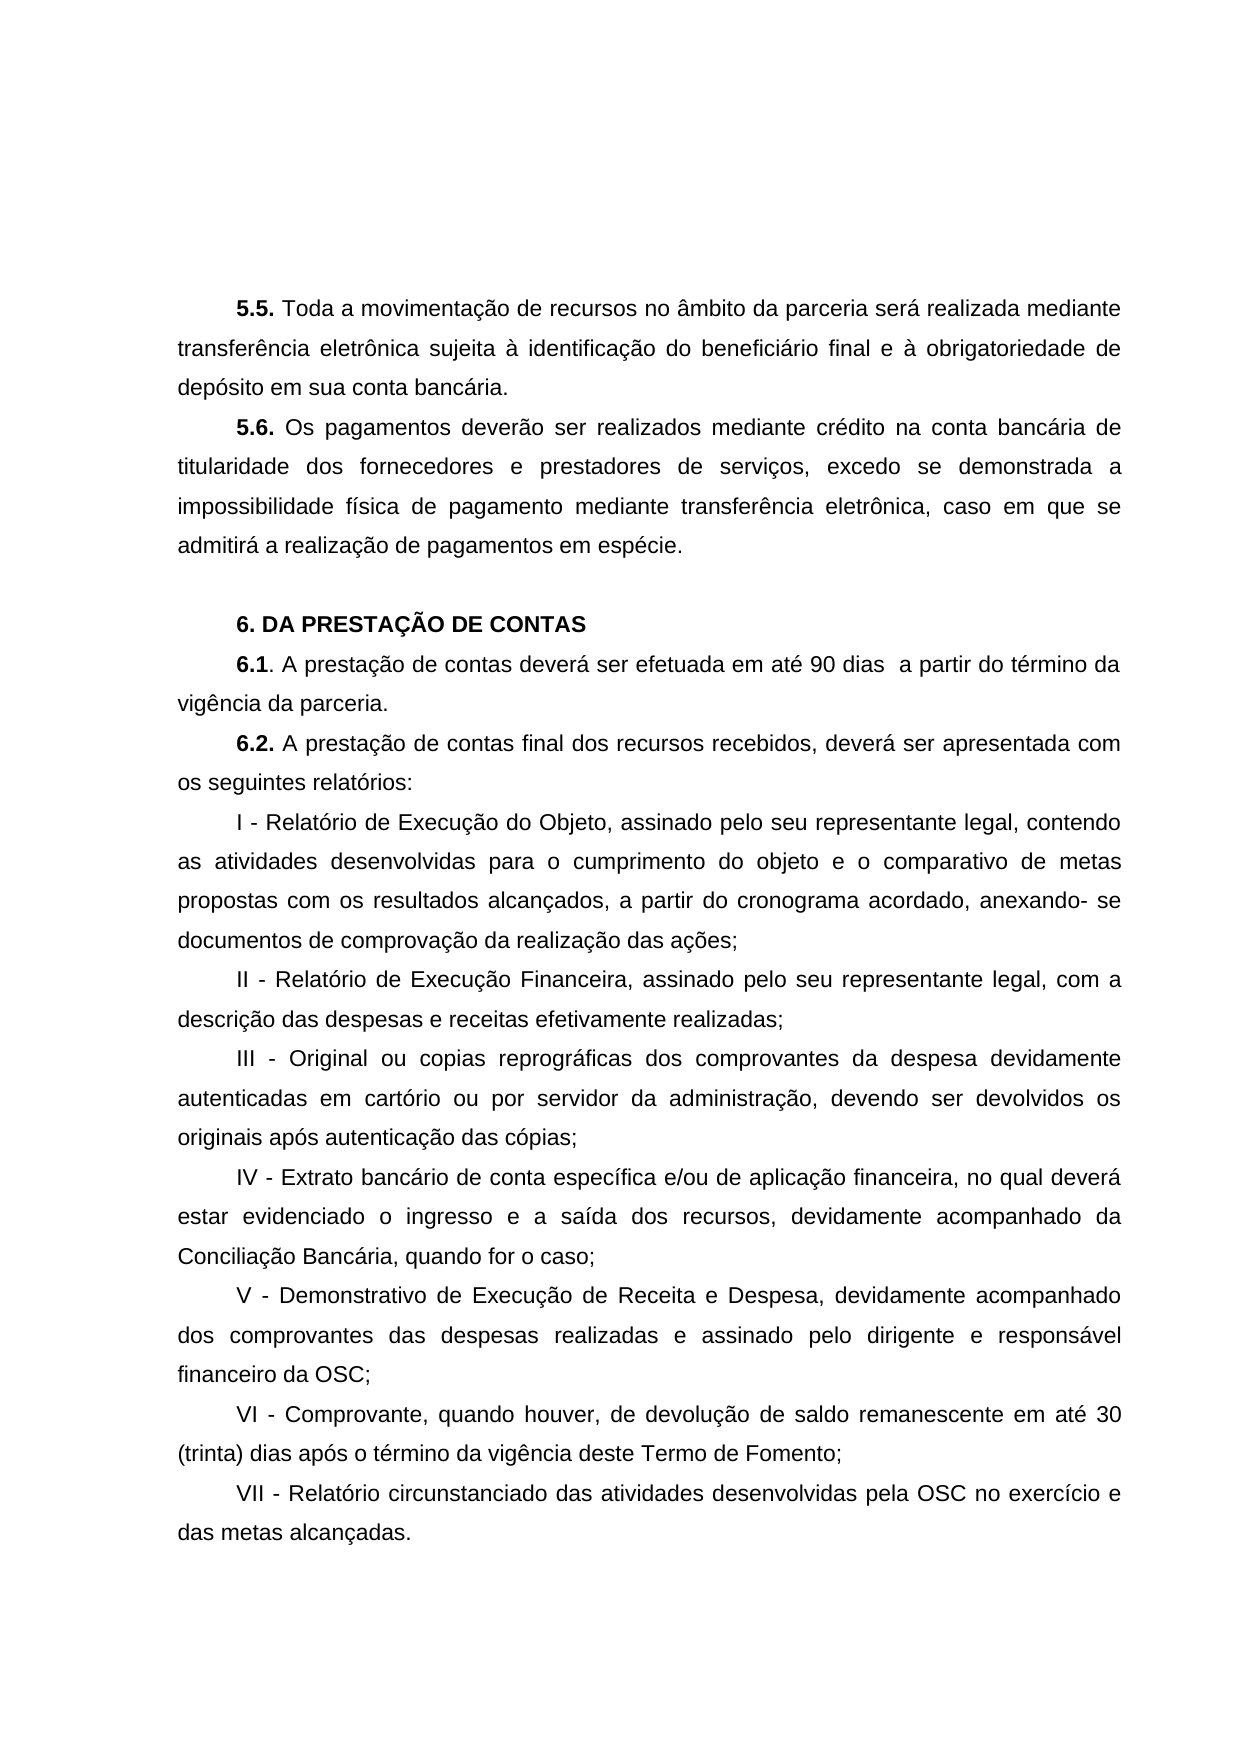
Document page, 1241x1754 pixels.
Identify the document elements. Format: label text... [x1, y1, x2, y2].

text 6. DA PRESTAÇÃO DE CONTAS [177, 611, 1122, 637]
text V - Demonstrativo de Execução de Receita e Despesa, devidamente acompanhado dos comprovantes das despesas realizadas e assinado pelo dirigente e responsável financeiro da OSC; [177, 1282, 1122, 1388]
text 5.6. Os pagamentos deverão ser realizados mediante crédito na conta bancária de titularidade dos fornecedores e prestadores de serviços, excedo se demonstrada a impossibilidade física de pagamento mediante transferência eletrônica, caso em que se admitirá a realização de pagamentos em espécie. [177, 414, 1122, 558]
text 6.1. A prestação de contas deverá ser efetuada em até 90 dias a partir do término da vigência da parceria. [177, 651, 1122, 716]
text I - Relatório de Execução do Objeto, assinado pelo seu representante legal, contendo as atividades desenvolvidas para o cumprimento do objeto e o comparativo de metas propostas com os resultados alcançados, a partir do cronograma acordado, anexando- se documentos de comprovação da realização das ações; [177, 808, 1122, 953]
text VII - Relatório circunstanciado das atividades desenvolvidas pela OSC no exercício e das metas alcançadas. [177, 1480, 1122, 1546]
text II - Relatório de Execução Financeira, assinado pelo seu representante legal, com a descrição das despesas e receitas efetivamente realizadas; [177, 966, 1122, 1032]
text III - Original ou copias reprográficas dos comprovantes da despesa devidamente autenticadas em cartório ou por servidor da administração, devendo ser devolvidos os originais após autenticação das cópias; [177, 1045, 1122, 1151]
text 5.5. Toda a movimentação de recursos no âmbito da parceria será realizada mediante transferência eletrônica sujeita à identificação do beneficiário final e à obrigatoriedade de depósito em sua conta bancária. [177, 295, 1122, 401]
text 6.2. A prestação de contas final dos recursos recebidos, deverá ser apresentada com os seguintes relatórios: [177, 729, 1122, 795]
text IV - Extrato bancário de conta específica e/ou de aplicação financeira, no qual deverá estar evidenciado o ingresso e a saída dos recursos, devidamente acompanhado da Conciliação Bancária, quando for o caso; [177, 1164, 1122, 1269]
text VI - Comprovante, quando houver, de devolução de saldo remanescente em até 30 (trinta) dias após o término da vigência deste Termo de Fomento; [177, 1401, 1122, 1467]
